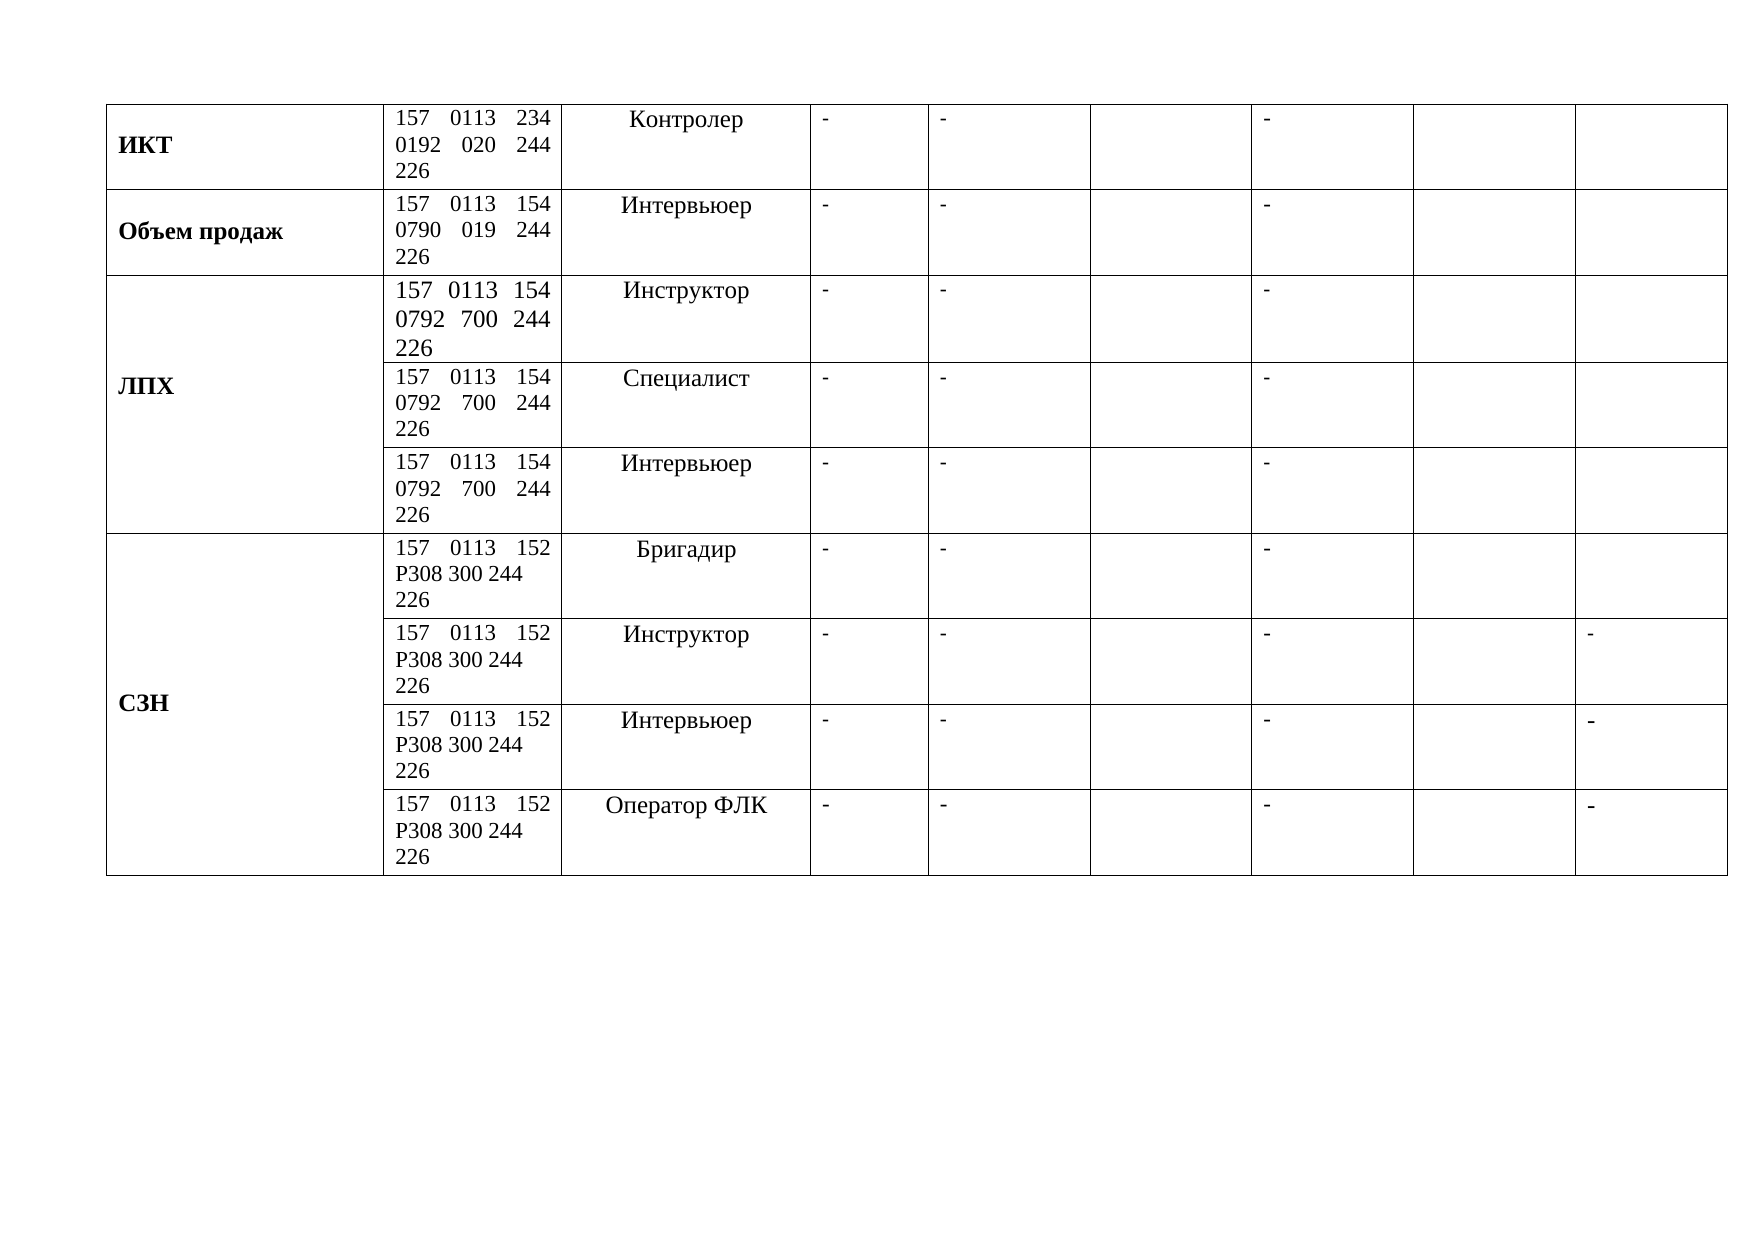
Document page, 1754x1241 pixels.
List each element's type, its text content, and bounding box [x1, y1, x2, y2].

table_cell - [1252, 790, 1413, 875]
table_cell [1091, 105, 1251, 189]
table_cell Интервьюер [562, 190, 810, 274]
table_cell [1414, 276, 1575, 362]
table_cell [1091, 190, 1251, 274]
table_cell СЗН [107, 534, 383, 875]
table_cell [1414, 534, 1575, 618]
table_cell ЛПХ [107, 276, 383, 533]
table_cell - [1252, 448, 1413, 533]
table_cell - [811, 276, 928, 362]
table_cell 157 0113 154 0792 700 244 226 [384, 448, 561, 533]
table_cell Инструктор [562, 276, 810, 362]
table_cell [1414, 790, 1575, 875]
table_cell Контролер [562, 105, 810, 189]
table_cell - [1252, 705, 1413, 789]
table_cell - [811, 705, 928, 789]
table_cell - [929, 276, 1090, 362]
table_cell - [929, 790, 1090, 875]
table_cell [1414, 448, 1575, 533]
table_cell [384, 105, 561, 189]
table_cell [1576, 363, 1727, 447]
table_cell [1576, 448, 1727, 533]
table_cell - [811, 790, 928, 875]
table_cell [1576, 534, 1727, 618]
table_cell [1091, 363, 1251, 447]
table_cell - [1252, 619, 1413, 704]
table_cell Интервьюер [562, 705, 810, 789]
table_cell Инструктор [562, 619, 810, 704]
table_cell - [929, 619, 1090, 704]
table_cell ИКТ [107, 105, 383, 189]
table_cell - [1252, 276, 1413, 362]
table_cell [1091, 276, 1251, 362]
table_cell - [929, 190, 1090, 274]
table_cell Оператор ФЛК [562, 790, 810, 875]
table_cell - [929, 534, 1090, 618]
table_cell [1414, 619, 1575, 704]
table_cell - [1252, 190, 1413, 274]
table_cell - [811, 534, 928, 618]
table_cell 157 0113 152 Р308 300 244 226 [384, 705, 561, 789]
table_cell [1576, 190, 1727, 274]
table_cell - [811, 448, 928, 533]
table_cell [1576, 276, 1727, 362]
table_cell 157 0113 152 Р308 300 244 226 [384, 619, 561, 704]
table_cell - [929, 705, 1090, 789]
table_cell [1414, 190, 1575, 274]
table_cell [1091, 705, 1251, 789]
table_cell - [929, 448, 1090, 533]
table_cell 157 0113 154 0790 019 244 226 [384, 190, 561, 274]
table_cell [1091, 619, 1251, 704]
table_cell Бригадир [562, 534, 810, 618]
table_cell Специалист [562, 363, 810, 447]
table_cell [1091, 448, 1251, 533]
table_cell - [1576, 619, 1727, 704]
table_cell - [811, 105, 928, 189]
table_cell [1414, 705, 1575, 789]
table_cell [1414, 105, 1575, 189]
table_cell - [1576, 705, 1727, 789]
table_cell Интервьюер [562, 448, 810, 533]
table_cell - [1252, 534, 1413, 618]
table_cell - [1576, 790, 1727, 875]
table_cell [1576, 105, 1727, 189]
table_cell [1091, 534, 1251, 618]
table_cell - [1252, 105, 1413, 189]
table_cell - [929, 363, 1090, 447]
table_cell [1414, 363, 1575, 447]
table_cell - [929, 105, 1090, 189]
table_cell 157 0113 152 Р308 300 244 226 [384, 790, 561, 875]
table_cell 157 0113 152 Р308 300 244 226 [384, 534, 561, 618]
table_cell - [811, 363, 928, 447]
table_cell 157 0113 154 0792 700 244 226 [384, 276, 561, 362]
table_cell - [1252, 363, 1413, 447]
table_cell 157 0113 154 0792 700 244 226 [384, 363, 561, 447]
table_cell Объем продаж [107, 190, 383, 274]
table_cell [1091, 790, 1251, 875]
table_cell - [811, 619, 928, 704]
table_cell - [811, 190, 928, 274]
